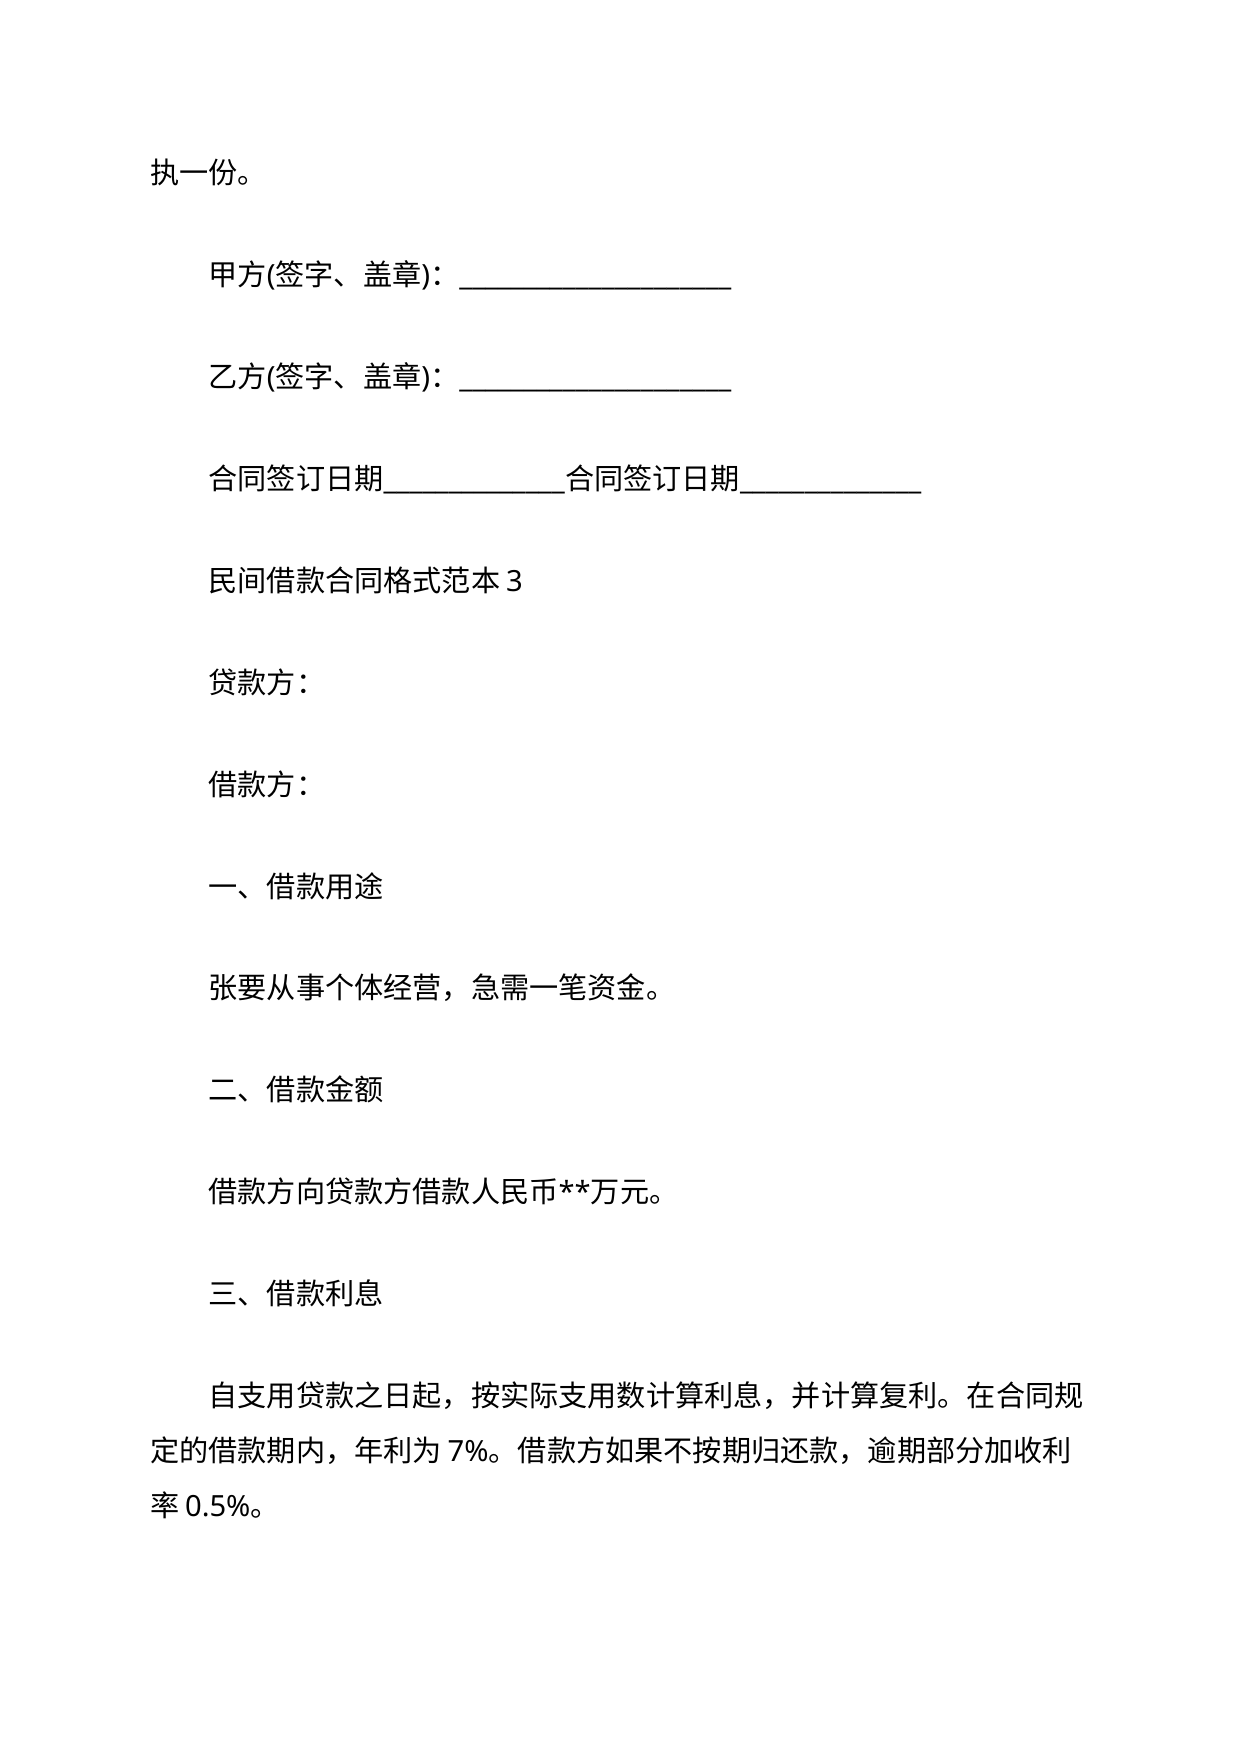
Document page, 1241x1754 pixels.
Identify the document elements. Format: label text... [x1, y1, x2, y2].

text 甲方(签字、盖章)：_____________________ [150, 252, 1090, 294]
text 民间借款合同格式范本3 [150, 558, 1090, 600]
text 借款方向贷款方借款人民币**万元。 [150, 1168, 1090, 1211]
text 张要从事个体经营，急需一笔资金。 [150, 965, 1090, 1007]
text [150, 150, 1090, 192]
text 一、借款用途 [150, 863, 1090, 906]
text 自支用贷款之日起，按实际支用数计算利息，并计算复利。在合同规定的借款期内，年利为7%。借款方如果不按期归还款，逾期部分加收利率0.5%。 [150, 1372, 1090, 1524]
text 合同签订日期______________合同签订日期______________ [150, 456, 1090, 498]
text 借款方： [150, 761, 1090, 804]
text 三、借款利息 [150, 1271, 1090, 1313]
text 乙方(签字、盖章)：_____________________ [150, 354, 1090, 396]
text 二、借款金额 [150, 1067, 1090, 1109]
text 贷款方： [150, 660, 1090, 702]
